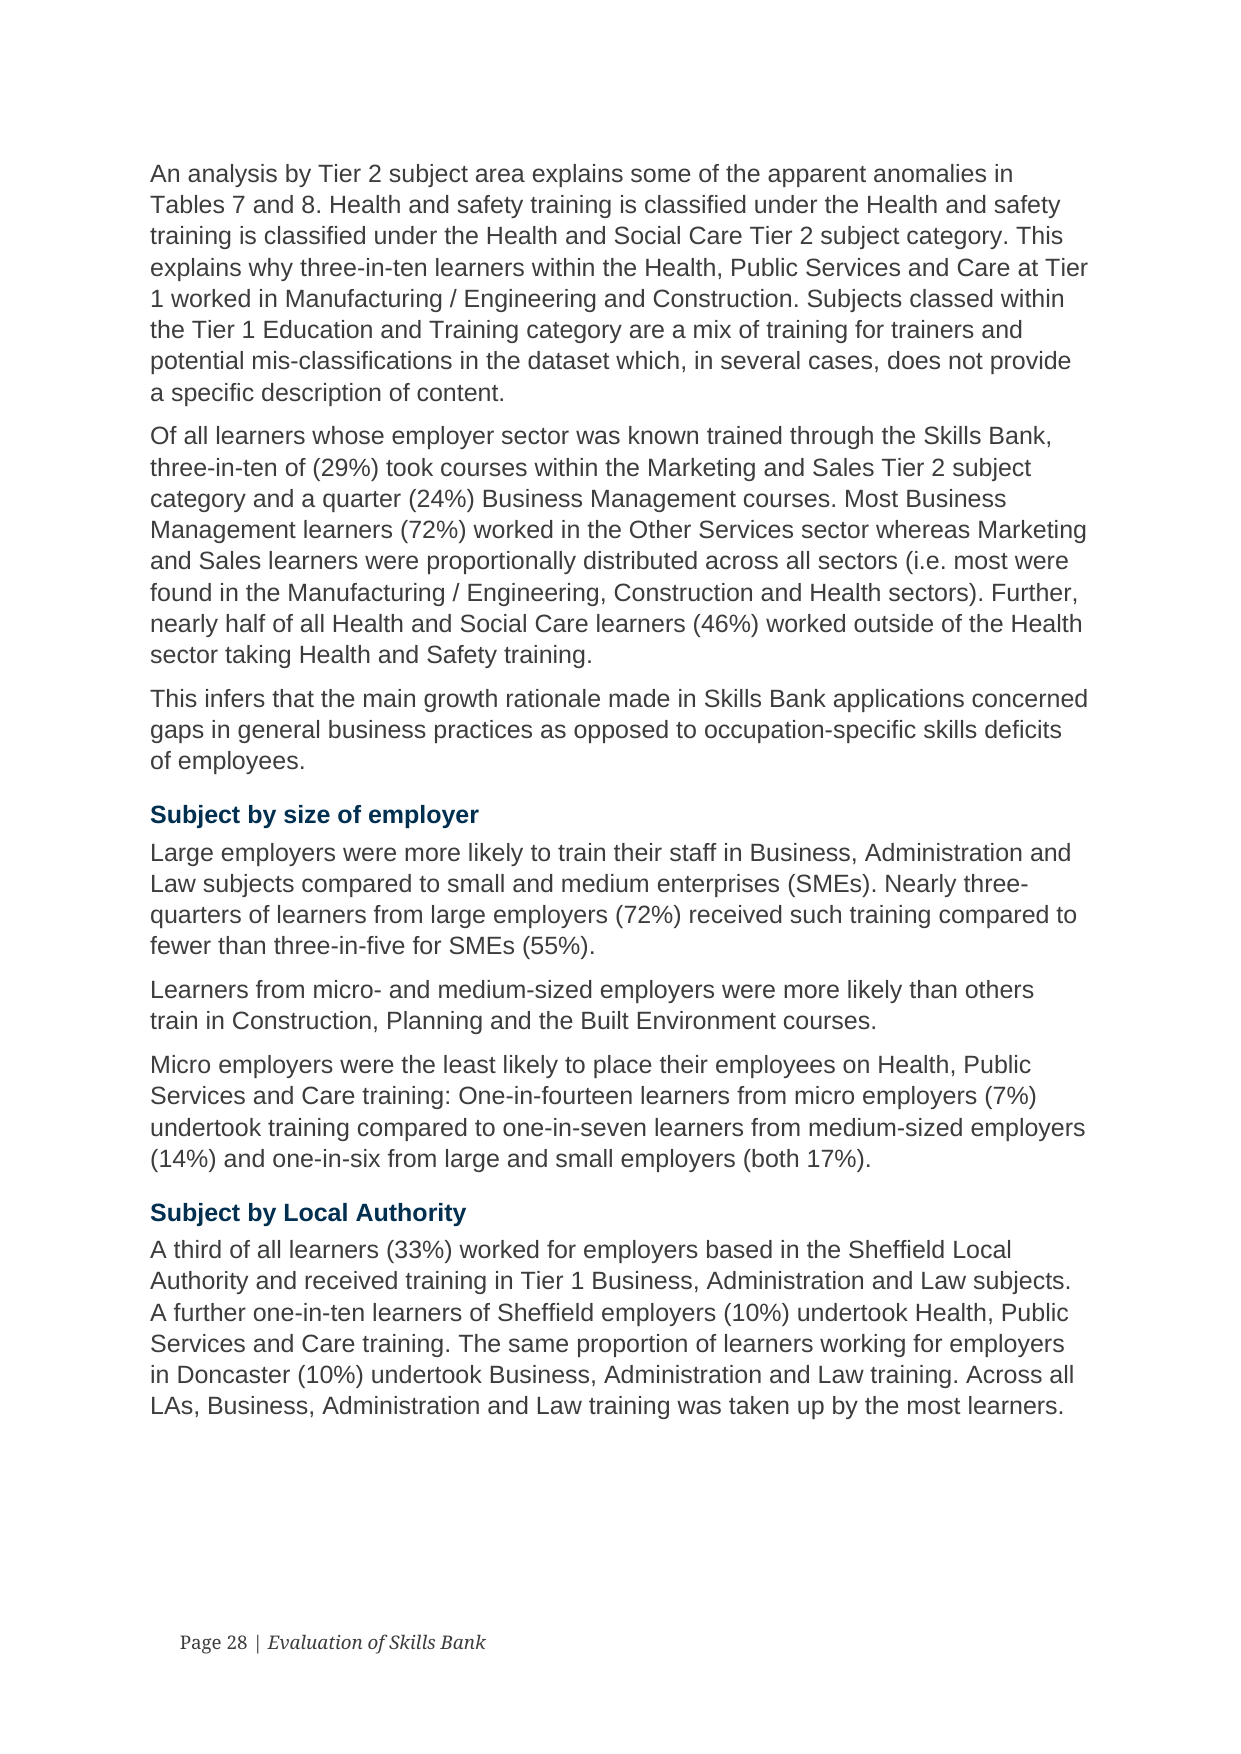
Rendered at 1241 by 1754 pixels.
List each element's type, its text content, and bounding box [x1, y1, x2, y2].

text Large employers were more likely to train their staff in Business, Administration and Law subjects compared to small and medium enterprises (SMEs). Nearly three-quarters of learners from large employers (72%) received such training compared to fewer than three-in-five for SMEs (55%). [150, 835, 1090, 960]
text This infers that the main growth rationale made in Skills Bank applications concerned gaps in general business practices as opposed to occupation-specific skills deficits of employees. [150, 681, 1090, 775]
text A third of all learners (33%) worked for employers based in the Sheffield Local Authority and received training in Tier 1 Business, Administration and Law subjects. A further one-in-ten learners of Sheffield employers (10%) undertook Health, Public Services and Care training. The same proportion of learners working for employers in Doncaster (10%) undertook Business, Administration and Law training. Across all LAs, Business, Administration and Law training was taken up by the most learners. [150, 1232, 1090, 1420]
text An analysis by Tier 2 subject area explains some of the apparent anomalies in Tables 7 and 8. Health and safety training is classified under the Health and safety training is classified under the Health and Social Care Tier 2 subject category. This explains why three-in-ten learners within the Health, Public Services and Care at Tier 1 worked in Manufacturing / Engineering and Construction. Subjects classed within the Tier 1 Education and Training category are a mix of training for trainers and potential mis-classifications in the dataset which, in several cases, does not provide a specific description of content. [150, 156, 1090, 406]
subtitle Subject by size of employer [150, 800, 1090, 829]
subtitle Subject by Local Authority [150, 1197, 1090, 1226]
text Of all learners whose employer sector was known trained through the Skills Bank, three-in-ten of (29%) took courses within the Marketing and Sales Tier 2 subject category and a quarter (24%) Business Management courses. Most Business Management learners (72%) worked in the Other Services sector whereas Marketing and Sales learners were proportionally distributed across all sectors (i.e. most were found in the Manufacturing / Engineering, Construction and Health sectors). Further, nearly half of all Health and Social Care learners (46%) worked outside of the Health sector taking Health and Safety training. [150, 419, 1090, 669]
text Micro employers were the least likely to place their employees on Health, Public Services and Care training: One-in-fourteen learners from micro employers (7%) undertook training compared to one-in-seven learners from medium-sized employers (14%) and one-in-six from large and small employers (both 17%). [150, 1047, 1090, 1172]
text Learners from micro- and medium-sized employers were more likely than others train in Construction, Planning and the Built Environment courses. [150, 972, 1090, 1035]
